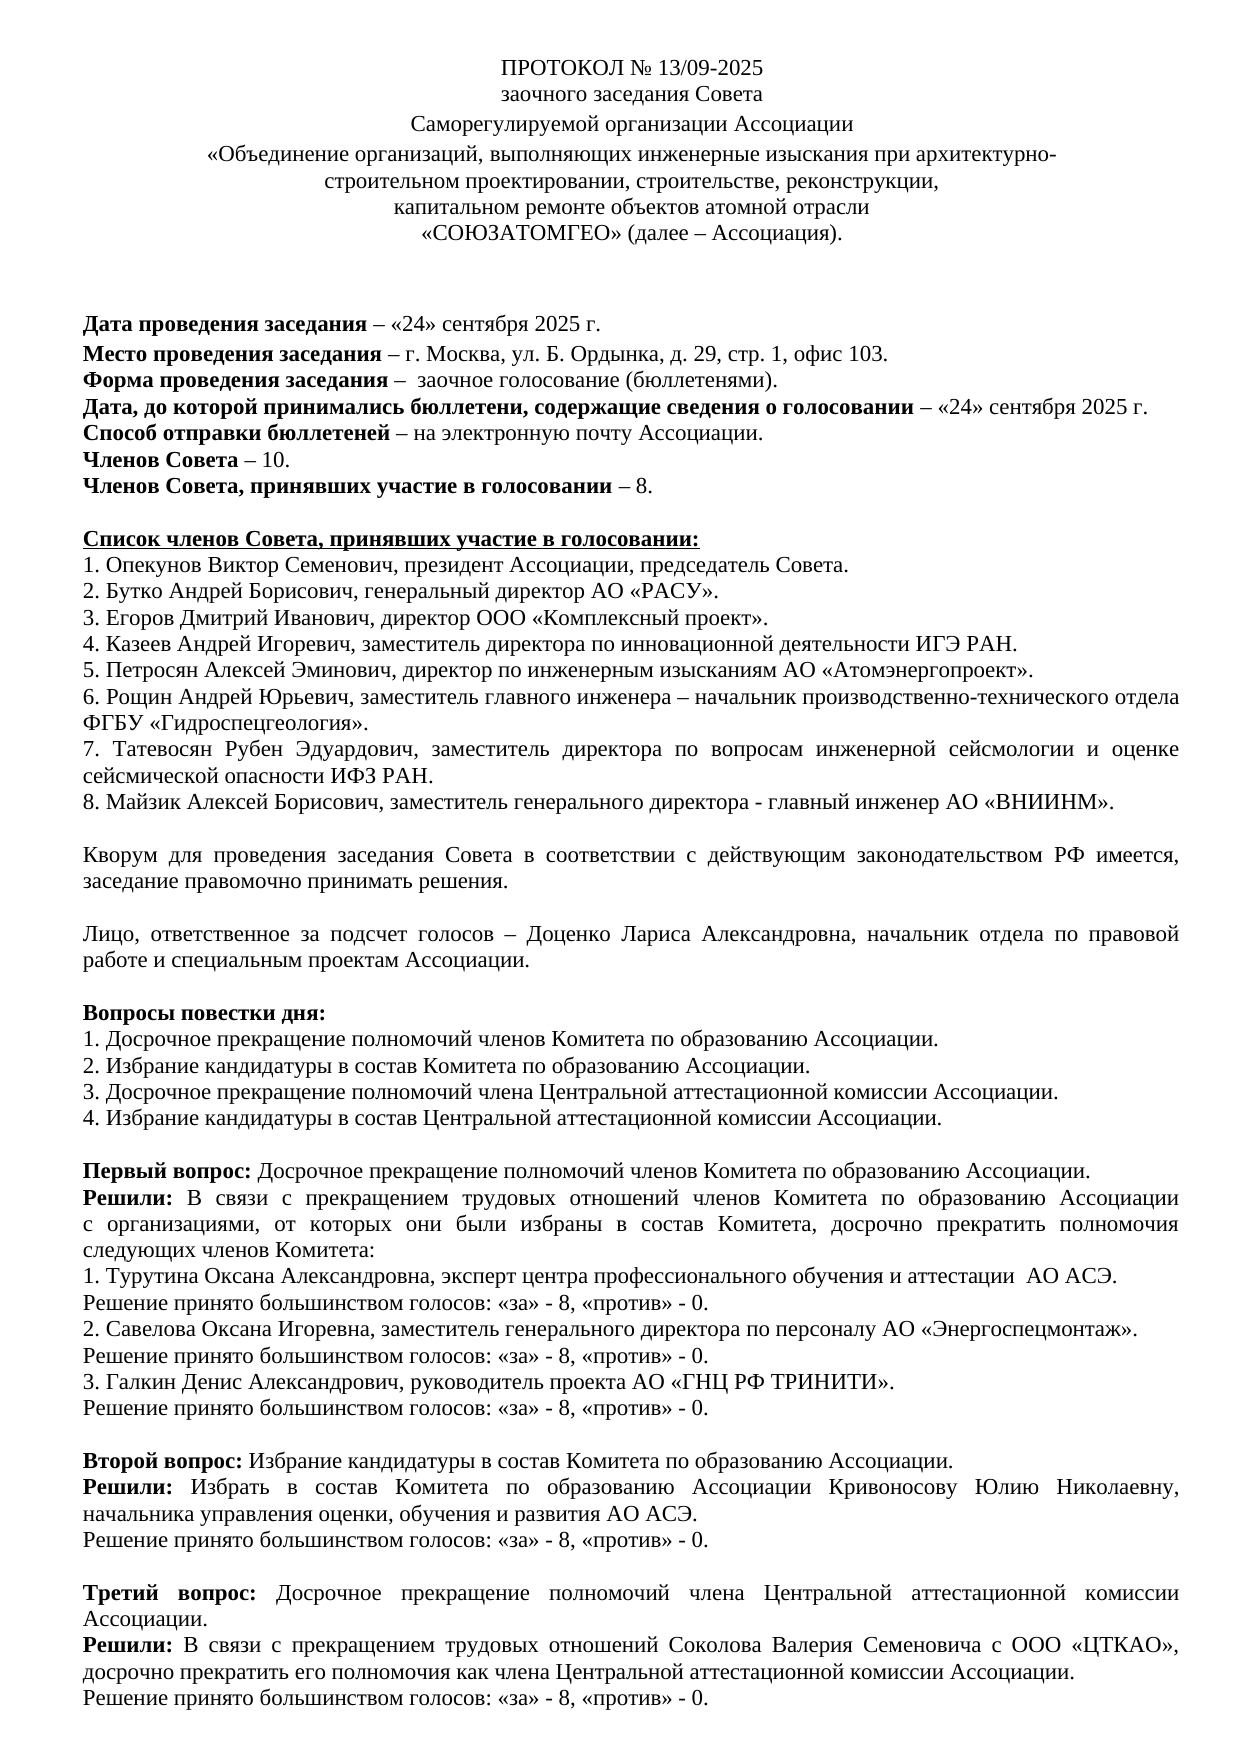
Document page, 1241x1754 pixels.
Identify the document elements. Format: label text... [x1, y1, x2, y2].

text Дата, до которой принимались бюллетени, содержащие сведения о голосовании – «24» сентября 2025 г. [83, 393, 1181, 419]
text 6. Рощин Андрей Юрьевич, заместитель главного инженера – начальник производственно-технического отдела ФГБУ «Гидроспецгеология». [83, 683, 1181, 736]
text 3. Галкин Денис Александрович, руководитель проекта АО «ГНЦ РФ ТРИНИТИ». [83, 1368, 1181, 1394]
text Дата проведения заседания – «24» сентября 2025 г. [83, 310, 1181, 336]
text Список членов Совета, принявших участие в голосовании: [83, 525, 1181, 551]
text 4. Избрание кандидатуры в состав Центральной аттестационной комиссии Ассоциации. [83, 1104, 1181, 1131]
text ПРОТОКОЛ № 13/09-2025 [83, 53, 1181, 80]
text 3. Досрочное прекращение полномочий члена Центральной аттестационной комиссии Ассоциации. [83, 1078, 1181, 1104]
text Форма проведения заседания – заочное голосование (бюллетенями). [83, 367, 1181, 393]
text Место проведения заседания – г. Москва, ул. Б. Ордынка, д. 29, стр. 1, офис 103. [83, 340, 1181, 367]
text капитальном ремонте объектов атомной отрасли [83, 193, 1181, 219]
text Кворум для проведения заседания Совета в соответствии с действующим законодательством РФ имеется, заседание правомочно принимать решения. [83, 841, 1181, 894]
text 3. Егоров Дмитрий Иванович, директор ООО «Комплексный проект». [83, 604, 1181, 630]
text Решение принято большинством голосов: «за» - 8, «против» - 0. [83, 1684, 1181, 1711]
text 4. Казеев Андрей Игоревич, заместитель директора по инновационной деятельности ИГЭ РАН. [83, 630, 1181, 656]
text 2. Бутко Андрей Борисович, генеральный директор АО «РАСУ». [83, 577, 1181, 604]
text 1. Опекунов Виктор Семенович, президент Ассоциации, председатель Совета. [83, 551, 1181, 577]
text Первый вопрос: Досрочное прекращение полномочий членов Комитета по образованию Ассоциации. [83, 1157, 1181, 1183]
text 1. Досрочное прекращение полномочий членов Комитета по образованию Ассоциации. [83, 1025, 1181, 1052]
text 2. Избрание кандидатуры в состав Комитета по образованию Ассоциации. [83, 1052, 1181, 1078]
text строительном проектировании, строительстве, реконструкции, [83, 167, 1181, 193]
text Членов Совета – 10. [83, 446, 1181, 472]
text Решение принято большинством голосов: «за» - 8, «против» - 0. [83, 1526, 1181, 1552]
text Третий вопрос: Досрочное прекращение полномочий члена Центральной аттестационной комиссии Ассоциации. [83, 1579, 1181, 1632]
text 8. Майзик Алексей Борисович, заместитель генерального директора - главный инженер АО «ВНИИНМ». [83, 788, 1181, 814]
text Вопросы повестки дня: [83, 999, 1181, 1025]
text Решили: В связи с прекращением трудовых отношений Соколова Валерия Семеновича с ООО «ЦТКАО», досрочно прекратить его полномочия как члена Центральной аттестационной комиссии Ассоциации. [83, 1632, 1181, 1684]
text 1. Турутина Оксана Александровна, эксперт центра профессионального обучения и аттестации АО АСЭ. [83, 1263, 1181, 1289]
text Решили: В связи с прекращением трудовых отношений членов Комитета по образованию Ассоциации с организациями, от которых они были избраны в состав Комитета, досрочно прекратить полномочия следующих членов Комитета: [83, 1183, 1181, 1263]
text 7. Татевосян Рубен Эдуардович, заместитель директора по вопросам инженерной сейсмологии и оценке сейсмической опасности ИФЗ РАН. [83, 736, 1181, 788]
text Решили: Избрать в состав Комитета по образованию Ассоциации Кривоносову Юлию Николаевну, начальника управления оценки, обучения и развития АО АСЭ. [83, 1473, 1181, 1526]
text 2. Савелова Оксана Игоревна, заместитель генерального директора по персоналу АО «Энергоспецмонтаж». [83, 1315, 1181, 1342]
text Способ отправки бюллетеней – на электронную почту Ассоциации. [83, 419, 1181, 446]
text Саморегулируемой организации Ассоциации [83, 110, 1181, 136]
text Решение принято большинством голосов: «за» - 8, «против» - 0. [83, 1394, 1181, 1421]
text «Объединение организаций, выполняющих инженерные изыскания при архитектурно- [83, 140, 1181, 167]
text заочного заседания Совета [83, 80, 1181, 106]
text Решение принято большинством голосов: «за» - 8, «против» - 0. [83, 1342, 1181, 1368]
text 5. Петросян Алексей Эминович, директор по инженерным изысканиям АО «Атомэнергопроект». [83, 656, 1181, 683]
text Лицо, ответственное за подсчет голосов – Доценко Лариса Александровна, начальник отдела по правовой работе и специальным проектам Ассоциации. [83, 920, 1181, 973]
text «СОЮЗАТОМГЕО» (далее – Ассоциация). [83, 219, 1181, 246]
text Членов Совета, принявших участие в голосовании – 8. [83, 472, 1181, 498]
text Второй вопрос: Избрание кандидатуры в состав Комитета по образованию Ассоциации. [83, 1447, 1181, 1473]
text Решение принято большинством голосов: «за» - 8, «против» - 0. [83, 1289, 1181, 1315]
